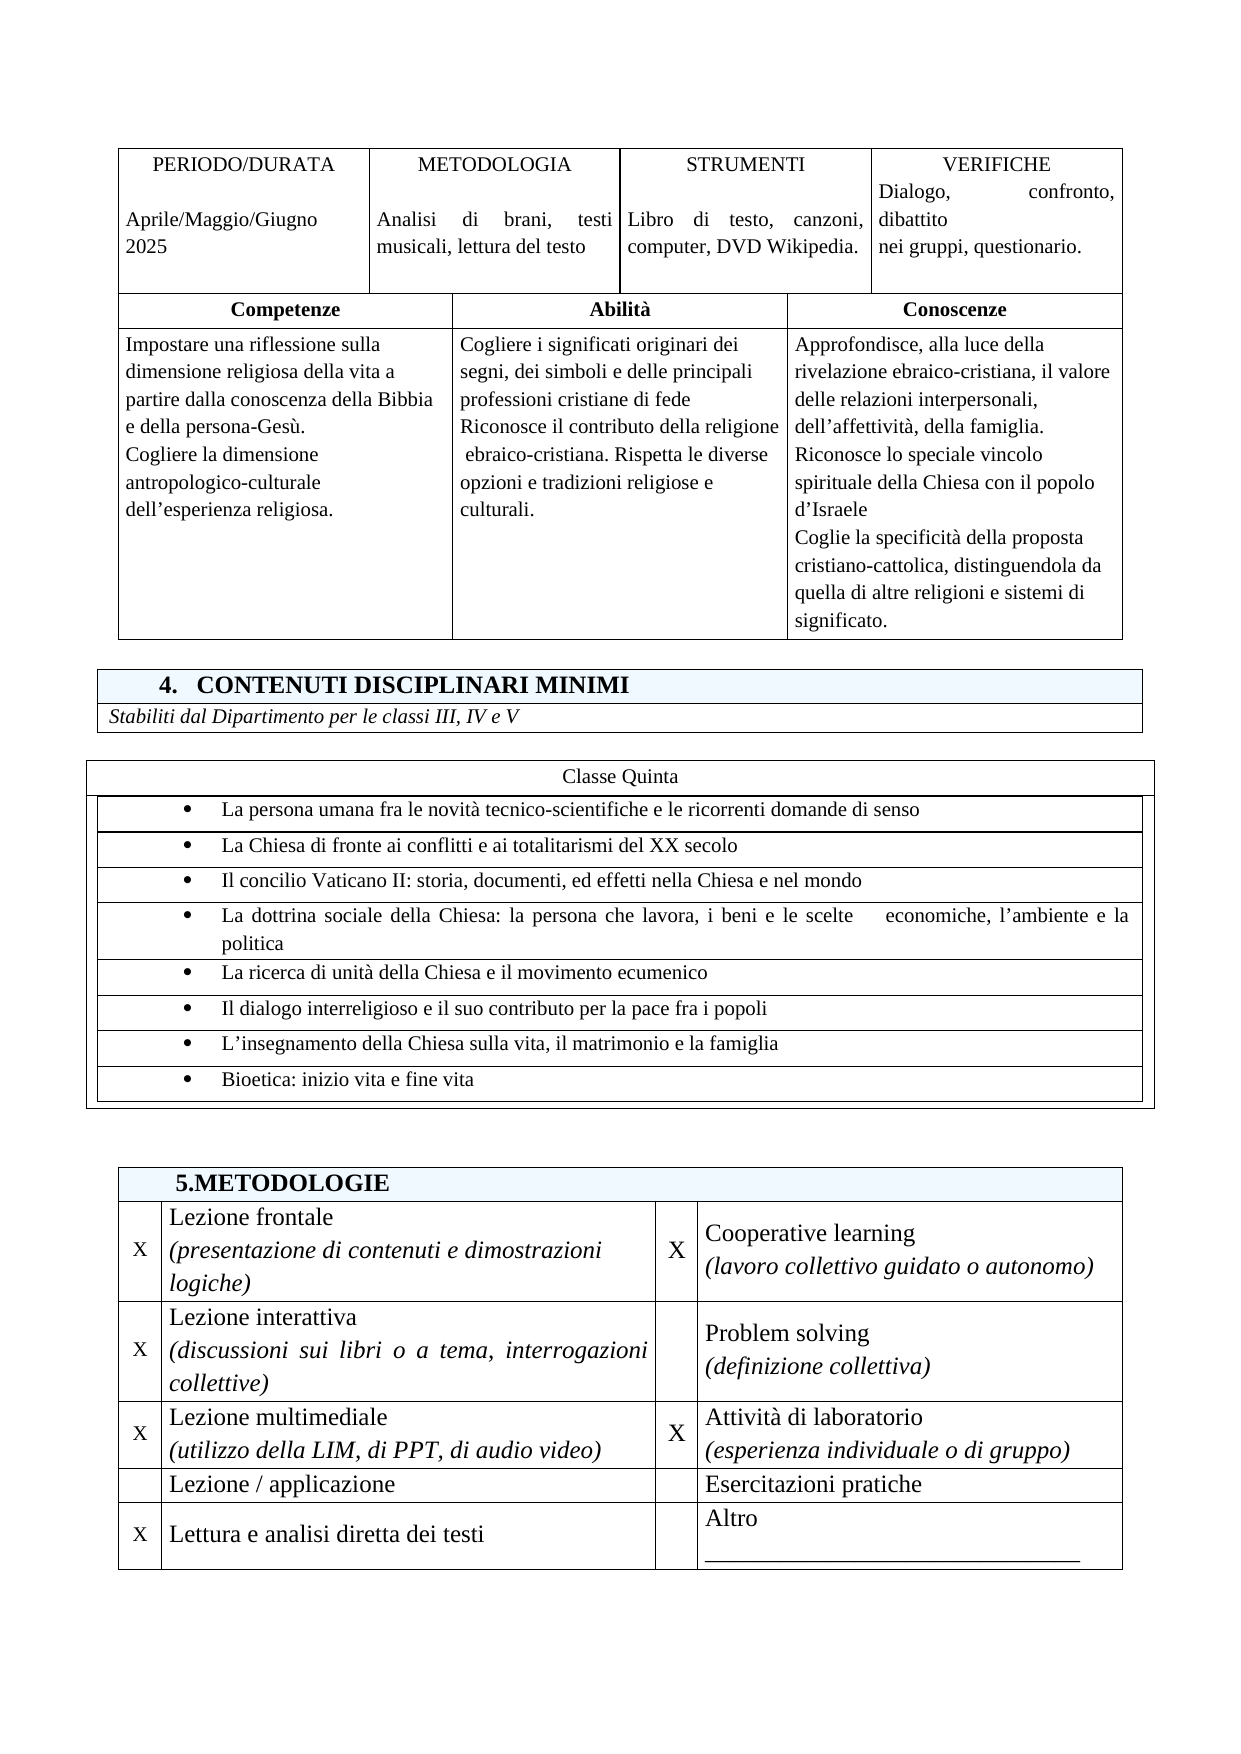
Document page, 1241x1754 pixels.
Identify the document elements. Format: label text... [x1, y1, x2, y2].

table_header 5.METODOLOGIE [119, 1168, 1122, 1201]
table_cell X [656, 1402, 697, 1468]
table_cell X [119, 1202, 161, 1301]
table_cell Problem solving (definizione collettiva) [698, 1302, 1122, 1401]
table_cell PERIODO/DURATA Aprile/Maggio/Giugno 2025 [119, 149, 369, 292]
table_cell X [119, 1503, 161, 1569]
table_cell Approfondisce, alla luce della rivelazione ebraico-cristiana, il valore delle relazioni interpersonali, dell’affettività, della famiglia. Riconosce lo speciale vincolo spirituale della Chiesa con il popolo d’Israele Coglie la specificità della proposta cristiano-cattolica, distinguendola da quella di altre religioni e sistemi di significato. [788, 329, 1122, 639]
table_cell Lettura e analisi diretta dei testi [162, 1503, 655, 1569]
table_cell STRUMENTI Libro di testo, canzoni, computer, DVD Wikipedia. [621, 149, 871, 292]
table_cell Stabiliti dal Dipartimento per le classi III, IV e V [98, 704, 1142, 732]
table_cell Lezione multimediale (utilizzo della LIM, di PPT, di audio video) [162, 1402, 655, 1468]
table_cell VERIFICHE Dialogo, confronto, dibattito nei gruppi, questionario. [872, 149, 1122, 292]
table_cell Altro ______________________________ [698, 1503, 1122, 1569]
table_cell Cogliere i significati originari dei segni, dei simboli e delle principali professioni cristiane di fede Riconosce il contributo della religione ebraico-cristiana. Rispetta le diverse opzioni e tradizioni religiose e culturali. [453, 329, 787, 639]
table_cell Abilità [453, 294, 787, 328]
table_cell [656, 1302, 697, 1401]
table_cell Lezione interattiva (discussioni sui libri o a tema, interrogazioni collettive) [162, 1302, 655, 1401]
table_cell X [119, 1402, 161, 1468]
table_header CONTENUTI DISCIPLINARI MINIMI [98, 670, 1142, 703]
table_cell X [119, 1302, 161, 1401]
table_cell Attività di laboratorio (esperienza individuale o di gruppo) [698, 1402, 1122, 1468]
table_cell Lezione / applicazione [162, 1469, 655, 1502]
table_cell Cooperative learning (lavoro collettivo guidato o autonomo) [698, 1202, 1122, 1301]
table_cell [656, 1503, 697, 1569]
table_cell [87, 796, 1154, 1108]
table_cell Impostare una riflessione sulla dimensione religiosa della vita a partire dalla conoscenza della Bibbia e della persona-Gesù. Cogliere la dimensione antropologico-culturale dell’esperienza religiosa. [119, 329, 452, 639]
table_cell [119, 1469, 161, 1502]
table_cell Esercitazioni pratiche [698, 1469, 1122, 1502]
table_cell METODOLOGIA Analisi di brani, testi musicali, lettura del testo [370, 149, 619, 292]
table_header Classe Quinta [87, 761, 1154, 795]
table_cell Conoscenze [788, 294, 1122, 328]
table_cell [656, 1469, 697, 1502]
table_cell Competenze [119, 294, 452, 328]
table_cell X [656, 1202, 697, 1301]
table_cell Lezione frontale (presentazione di contenuti e dimostrazioni logiche) [162, 1202, 655, 1301]
